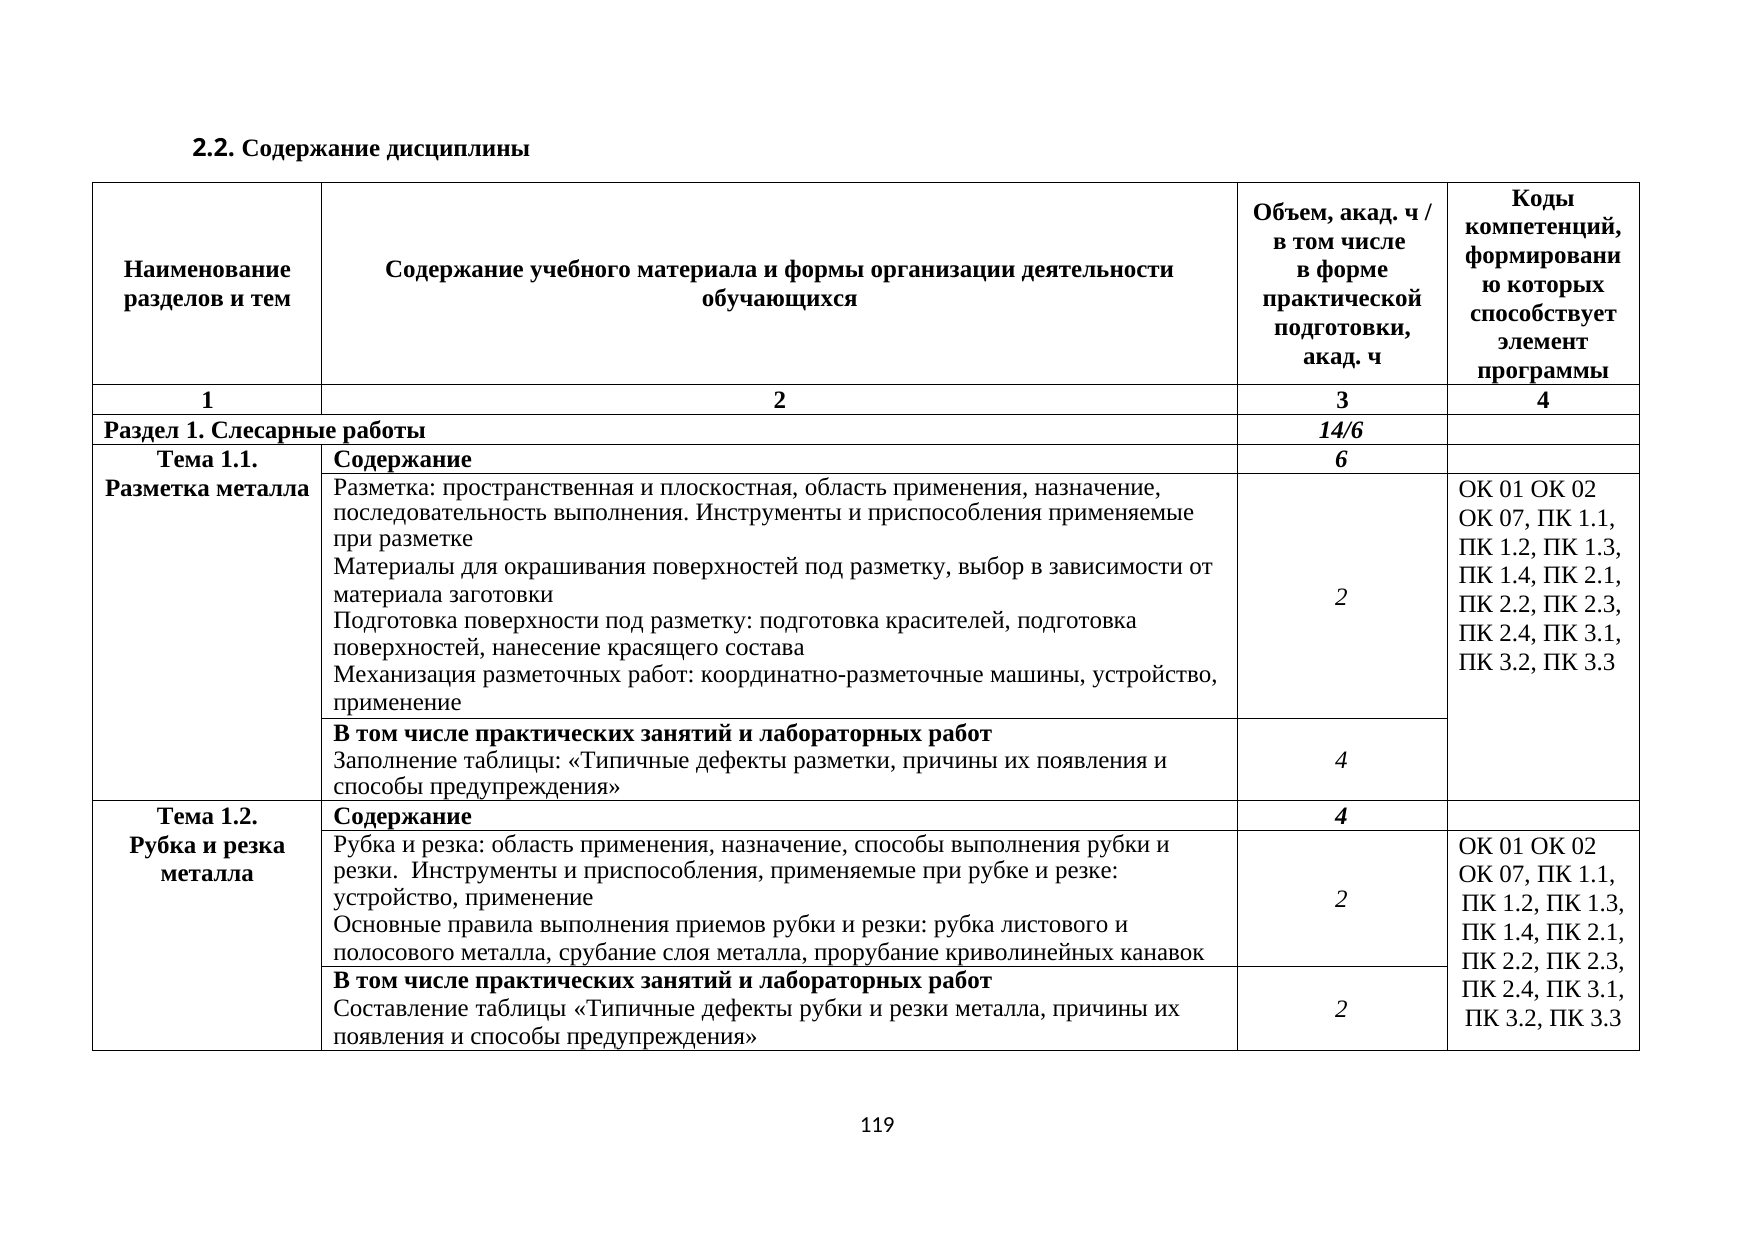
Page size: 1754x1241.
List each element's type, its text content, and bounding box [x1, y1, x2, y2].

table_cell [1448, 801, 1639, 830]
table_header Коды компетенций, формированию которых способствует элемент программы [1448, 183, 1639, 384]
table_cell Тема 1.1. Разметка металла [93, 445, 321, 800]
table_cell 4 [1238, 719, 1447, 800]
text 2.2. Содержание дисциплины [118, 130, 1636, 164]
table_cell 2 [1238, 474, 1447, 718]
table_header Объем, акад. ч / в том числе в форме практической подготовки, акад. ч [1238, 183, 1447, 384]
table_cell В том числе практических занятий и лабораторных работ Составление таблицы «Типичные дефекты рубки и резки металла, причины их появления и способы предупреждения» [322, 967, 1237, 1050]
table_cell 2 [1238, 831, 1447, 966]
table_cell Содержание [322, 445, 1237, 473]
table_cell 4 [1238, 801, 1447, 830]
table_cell 4 [1448, 385, 1639, 414]
table_header Содержание учебного материала и формы организации деятельности обучающихся [322, 183, 1237, 384]
table_header Наименование разделов и тем [93, 183, 321, 384]
table_cell 2 [1238, 967, 1447, 1050]
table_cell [1448, 831, 1639, 1050]
table_cell Разметка: пространственная и плоскостная, область применения, назначение, последовательность выполнения. Инструменты и приспособления применяемые при разметке Материалы для окрашивания поверхностей под разметку, выбор в зависимости от материала заготовки Подготовка поверхности под разметку: подготовка красителей, подготовка поверхностей, нанесение красящего состава Механизация разметочных работ: координатно-разметочные машины, устройство, применение [322, 474, 1237, 718]
table_cell [1448, 415, 1639, 443]
table_cell ОК 01 ОК 02 ОК 07, ПК 1.1, ПК 1.2, ПК 1.3, ПК 1.4, ПК 2.1, ПК 2.2, ПК 2.3, ПК 2.4, ПК 3.1, ПК 3.2, ПК 3.3 [1448, 474, 1639, 800]
table_cell 1 [93, 385, 321, 414]
table_cell Тема 1.2. Рубка и резка металла [93, 801, 321, 1050]
table_cell 6 [1238, 445, 1447, 473]
table_cell 3 [1238, 385, 1447, 414]
table_cell Раздел 1. Слесарные работы [93, 415, 1237, 443]
table_cell [1448, 445, 1639, 473]
table_cell Рубка и резка: область применения, назначение, способы выполнения рубки и резки. Инструменты и приспособления, применяемые при рубке и резке: устройство, применение Основные правила выполнения приемов рубки и резки: рубка листового и полосового металла, срубание слоя металла, прорубание криволинейных канавок [322, 831, 1237, 966]
table_cell 14/6 [1238, 415, 1447, 443]
table_cell Содержание [322, 801, 1237, 830]
table_cell В том числе практических занятий и лабораторных работ Заполнение таблицы: «Типичные дефекты разметки, причины их появления и способы предупреждения» [322, 719, 1237, 800]
table_cell 2 [322, 385, 1237, 414]
